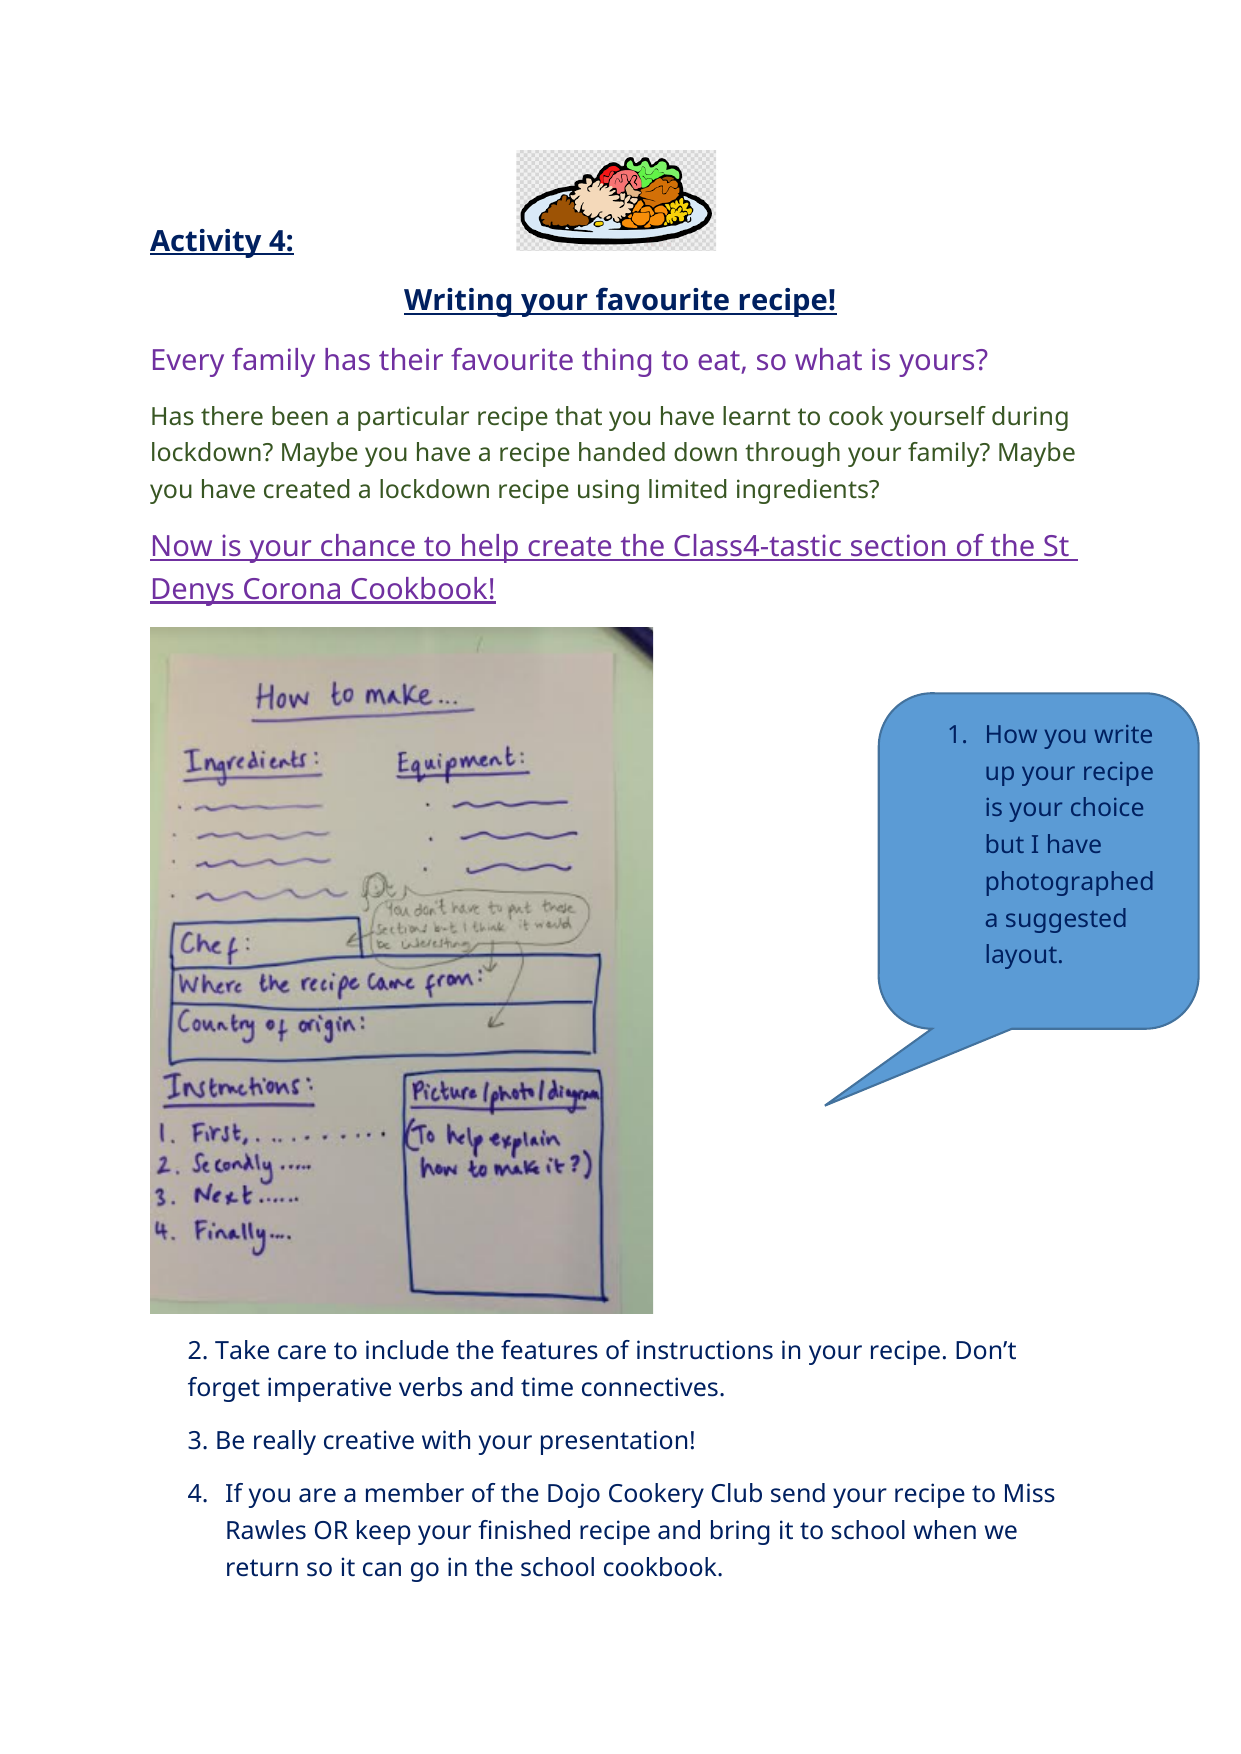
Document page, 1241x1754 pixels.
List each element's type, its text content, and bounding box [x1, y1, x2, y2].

picture [150, 627, 654, 1314]
text Now is your chance to help create the Class4-tastic section of the St Denys Corona Cookbook! [150, 525, 1090, 608]
text Writing your favourite recipe! [150, 279, 1090, 319]
text Has there been a particular recipe that you have learnt to cook yourself during lockdown? Maybe you have a recipe handed down through your family? Maybe you have created a lockdown recipe using limited ingredients? [150, 398, 1090, 506]
picture [516, 150, 717, 251]
text Activity 4: [150, 150, 1090, 259]
list If you are a member of the Dojo Cookery Club send your recipe to Miss Rawles OR keep your finished recipe and bring it to school when we return so it can go in the school cookbook. [187, 1476, 1090, 1584]
text 2. Take care to include the features of instructions in your recipe. Don’t forget imperative verbs and time connectives. [187, 1332, 1090, 1403]
text Every family has their favourite thing to eat, so what is yours? [150, 339, 1090, 378]
text 3. Be really creative with your presentation! [187, 1423, 1090, 1457]
